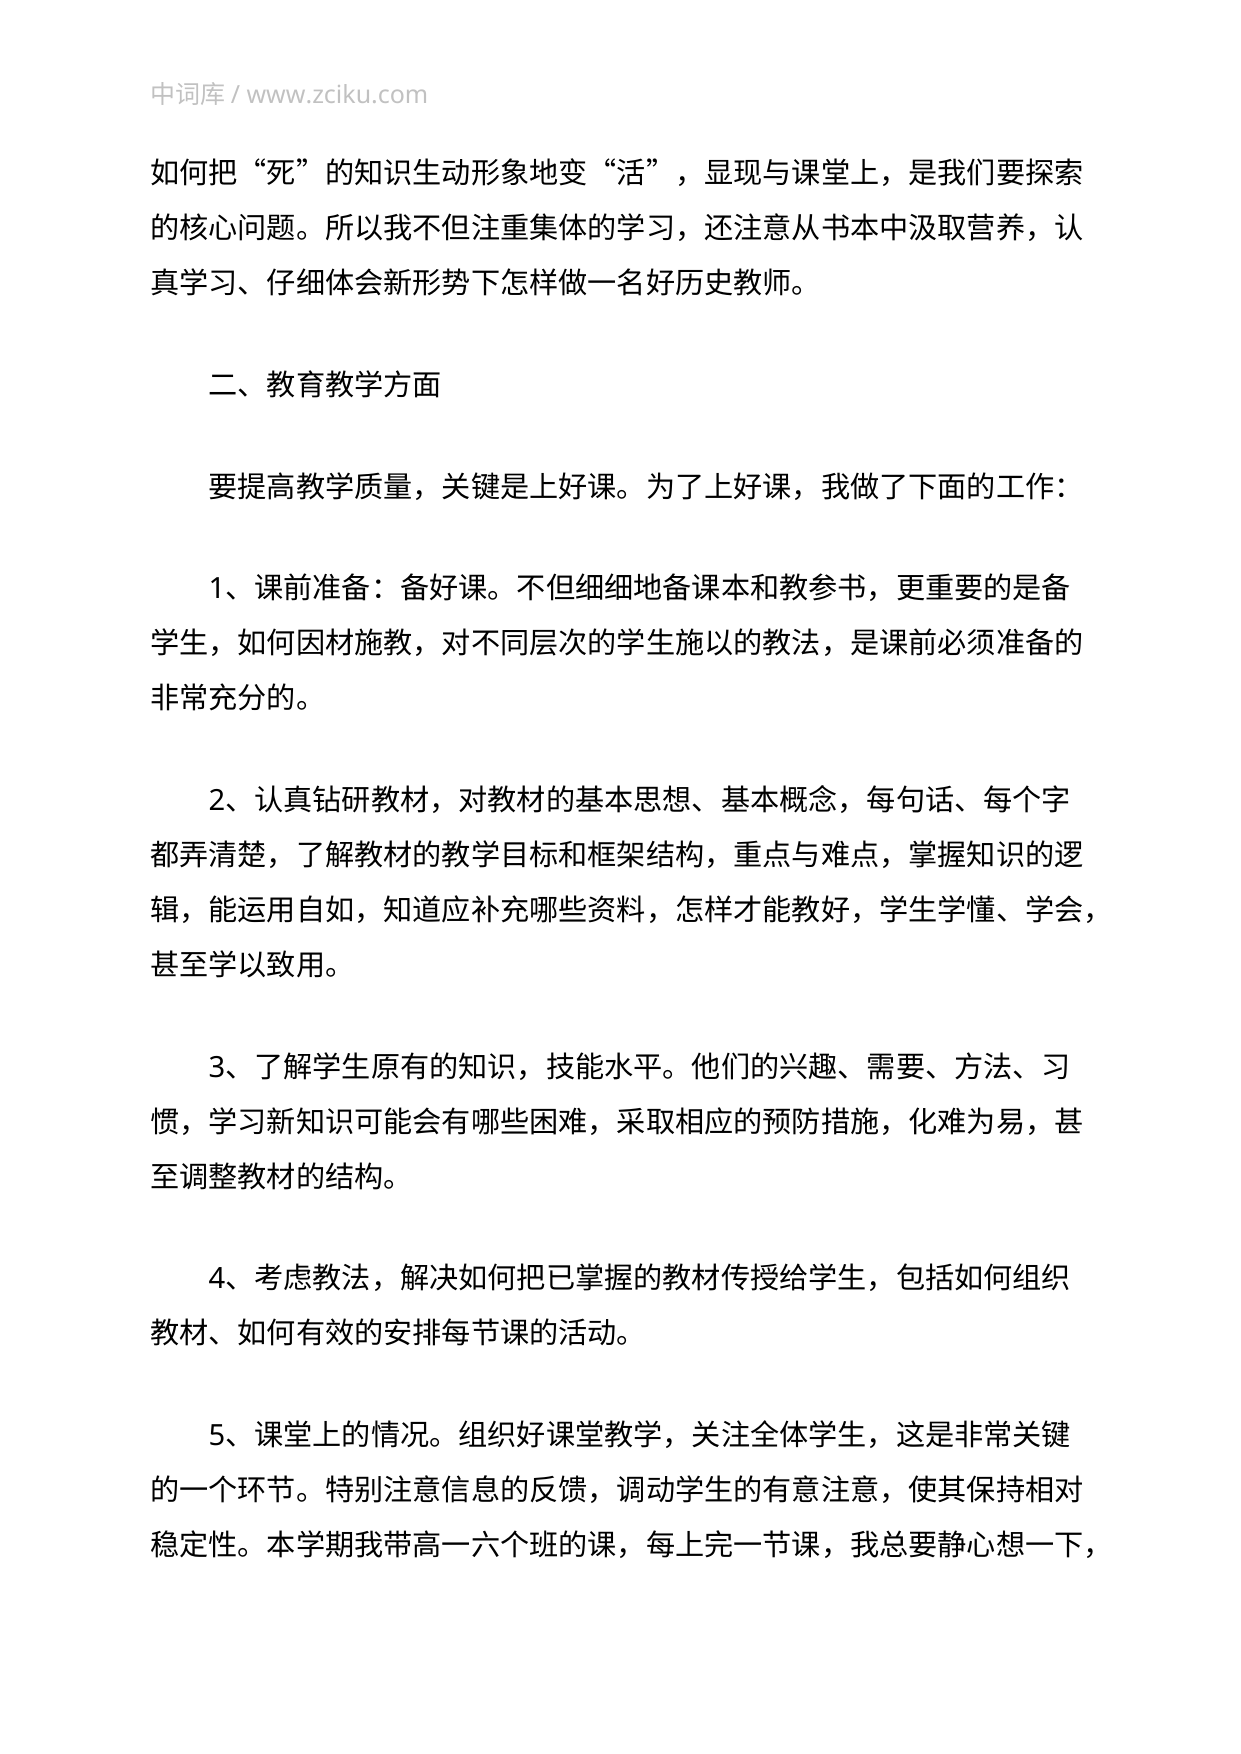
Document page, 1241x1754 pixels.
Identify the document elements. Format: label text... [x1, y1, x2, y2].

text 4、考虑教法，解决如何把已掌握的教材传授给学生，包括如何组织教材、如何有效的安排每节课的活动。 [150, 1255, 1090, 1352]
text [150, 150, 1090, 302]
text 1、课前准备：备好课。不但细细地备课本和教参书，更重要的是备学生，如何因材施教，对不同层次的学生施以的教法，是课前必须准备的非常充分的。 [150, 565, 1090, 717]
text 3、了解学生原有的知识，技能水平。他们的兴趣、需要、方法、习惯，学习新知识可能会有哪些困难，采取相应的预防措施，化难为易，甚至调整教材的结构。 [150, 1043, 1090, 1196]
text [150, 1412, 1090, 1564]
text 二、教育教学方面 [150, 362, 1090, 404]
text 2、认真钻研教材，对教材的基本思想、基本概念，每句话、每个字都弄清楚，了解教材的教学目标和框架结构，重点与难点，掌握知识的逻辑，能运用自如，知道应补充哪些资料，怎样才能教好，学生学懂、学会，甚至学以致用。 [150, 777, 1090, 984]
text 要提高教学质量，关键是上好课。为了上好课，我做了下面的工作： [150, 463, 1090, 506]
